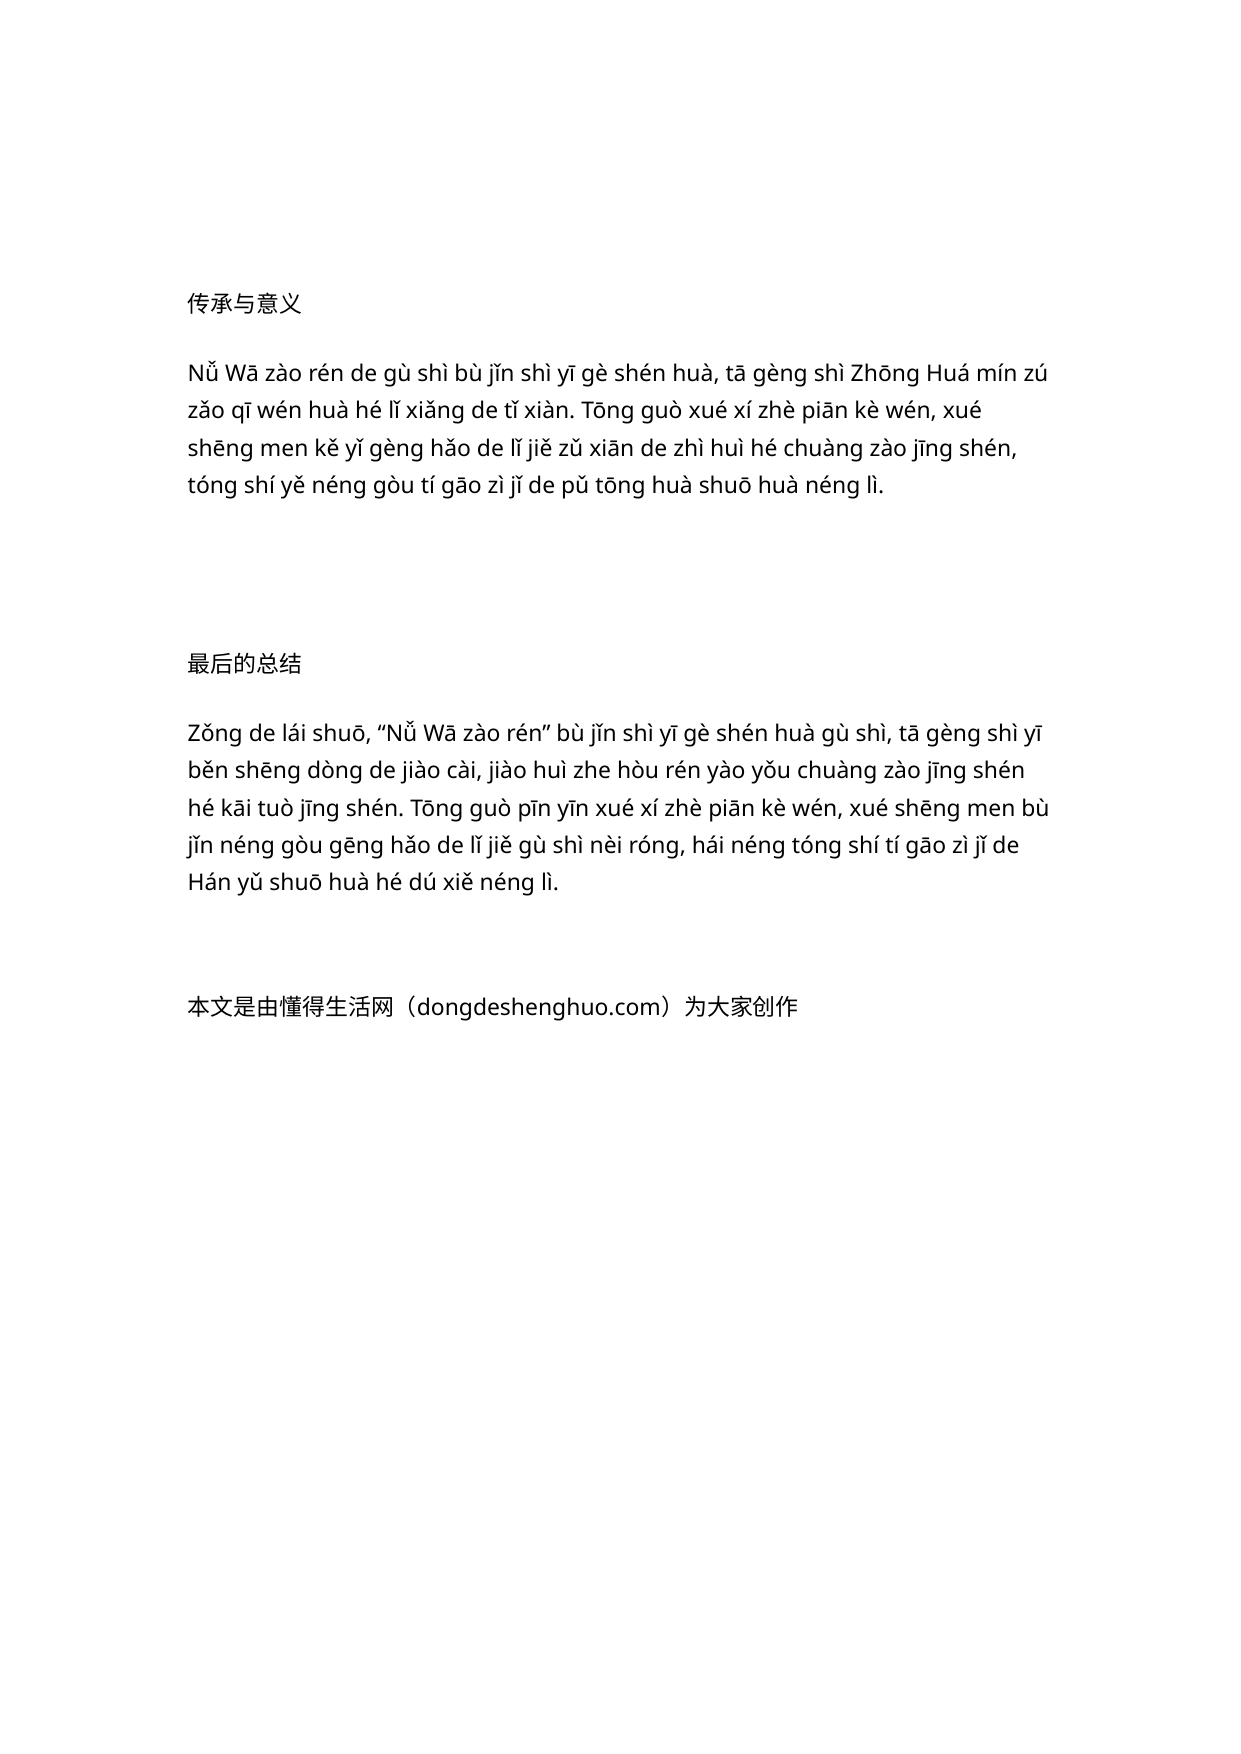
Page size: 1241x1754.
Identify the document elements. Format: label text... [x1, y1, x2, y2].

text Nǚ Wā zào rén de gù shì bù jǐn shì yī gè shén huà, tā gèng shì Zhōng Huá mín zú zǎo qī wén huà hé lǐ xiǎng de tǐ xiàn. Tōng guò xué xí zhè piān kè wén, xué shēng men kě yǐ gèng hǎo de lǐ jiě zǔ xiān de zhì huì hé chuàng zào jīng shén, tóng shí yě néng gòu tí gāo zì jǐ de pǔ tōng huà shuō huà néng lì. [187, 356, 1053, 501]
text 传承与意义 [187, 270, 1053, 335]
text 最后的总结 [187, 630, 1053, 695]
text Zǒng de lái shuō, “Nǚ Wā zào rén” bù jǐn shì yī gè shén huà gù shì, tā gèng shì yī běn shēng dòng de jiào cài, jiào huì zhe hòu rén yào yǒu chuàng zào jīng shén hé kāi tuò jīng shén. Tōng guò pīn yīn xué xí zhè piān kè wén, xué shēng men bù jǐn néng gòu gēng hǎo de lǐ jiě gù shì nèi róng, hái néng tóng shí tí gāo zì jǐ de Hán yǔ shuō huà hé dú xiě néng lì. [187, 716, 1053, 898]
text 本文是由懂得生活网（dongdeshenghuo.com）为大家创作 [187, 973, 1053, 1038]
